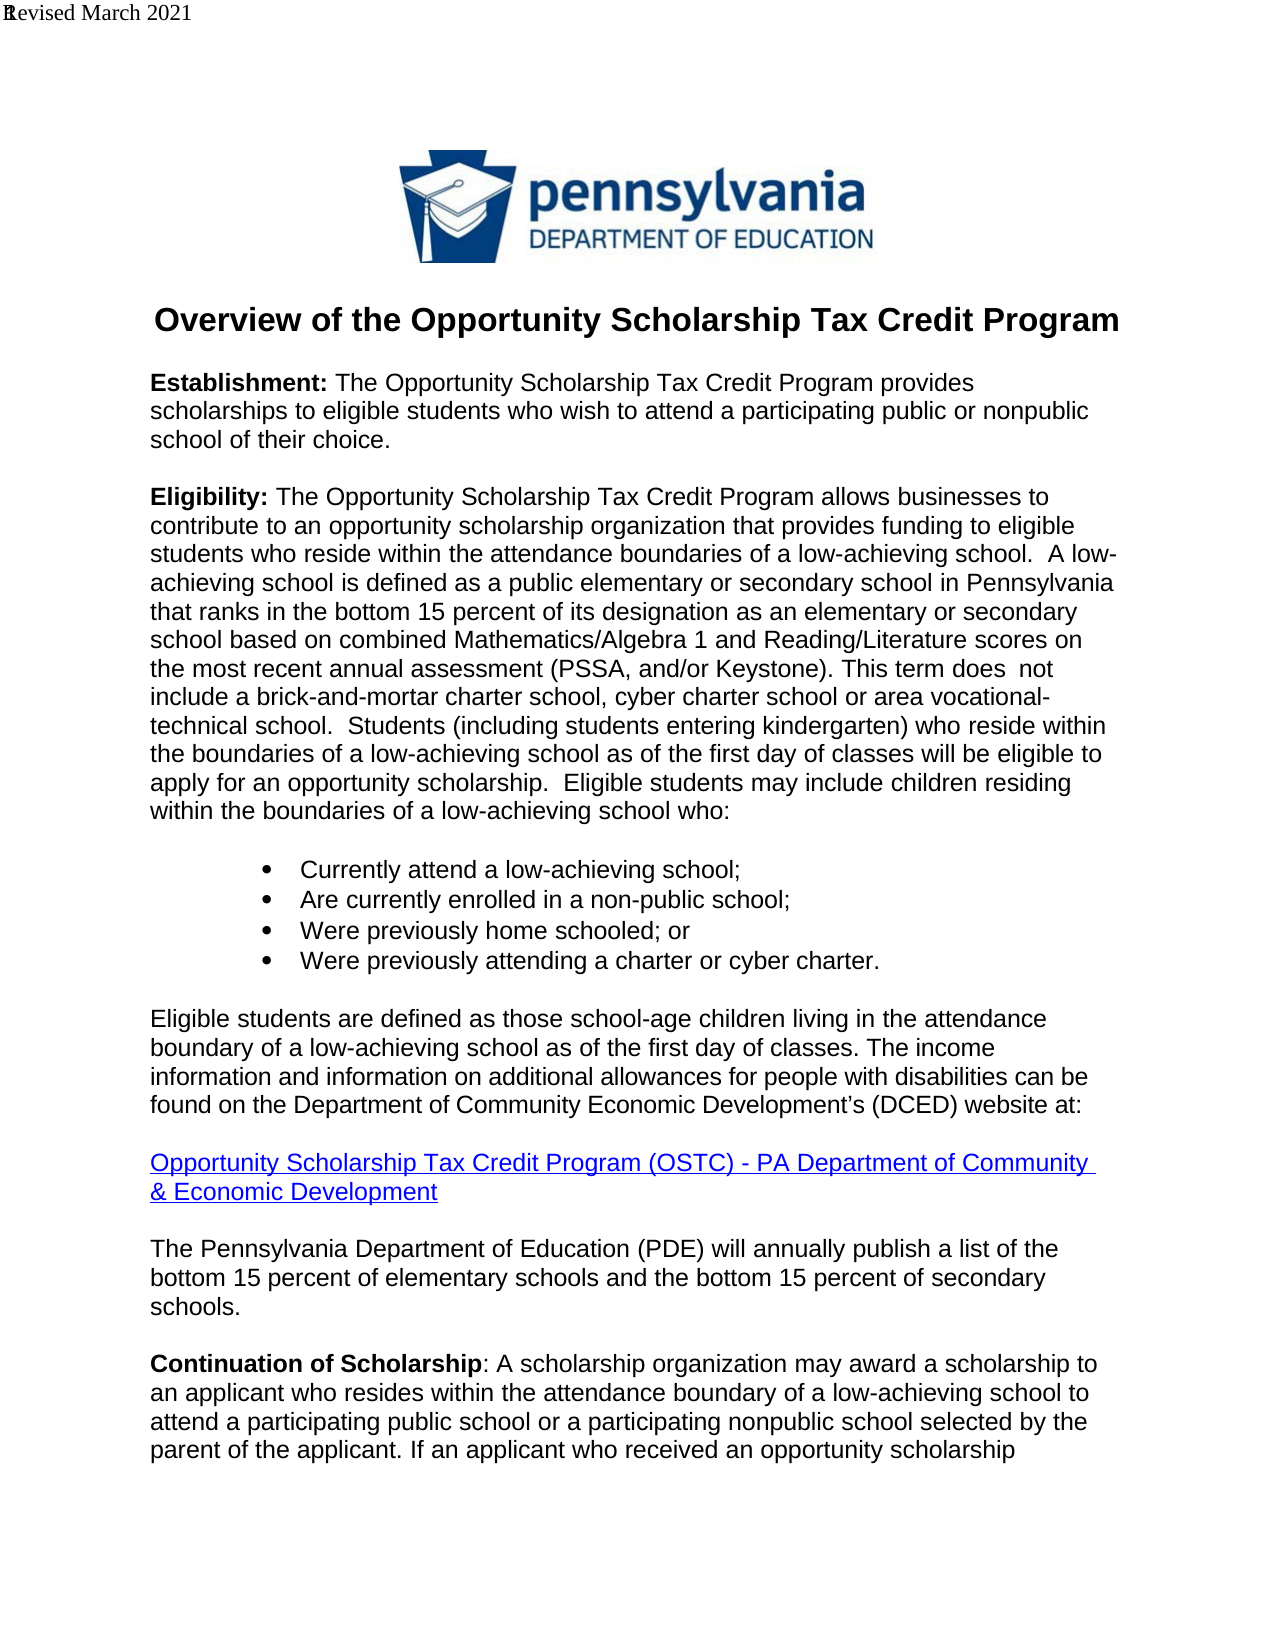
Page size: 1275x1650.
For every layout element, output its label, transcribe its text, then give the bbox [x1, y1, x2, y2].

picture [399, 150, 877, 263]
list Currently attend a low-achieving school; [262, 854, 1137, 884]
text Overview of the Opportunity Scholarship Tax Credit Program [154, 300, 1137, 339]
text Eligible students are defined as those school-age children living in the attendance boundary of a low-achieving school as of the first day of classes. The income information and information on additional allowances for people with disabilities can be found on the Department of Community Economic Development’s (DCED) website at: [150, 1004, 1108, 1119]
list Were previously attending a charter or cyber charter. [262, 945, 1137, 976]
list Are currently enrolled in a non-public school; [262, 884, 1137, 915]
text Opportunity Scholarship Tax Credit Program (OSTC) - PA Department of Community & Economic Development [150, 1148, 1108, 1206]
text Eligibility: The Opportunity Scholarship Tax Credit Program allows businesses to contribute to an opportunity scholarship organization that provides funding to eligible students who reside within the attendance boundaries of a low-achieving school. A low- achieving school is defined as a public elementary or secondary school in Pennsylvania that ranks in the bottom 15 percent of its designation as an elementary or secondary school based on combined Mathematics/Algebra 1 and Reading/Literature scores on the most recent annual assessment (PSSA, and/or Keystone). This term does not include a brick-and-mortar charter school, cyber charter school or area vocational- technical school. Students (including students entering kindergarten) who reside within the boundaries of a low-achieving school as of the first day of classes will be eligible to apply for an opportunity scholarship. Eligible students may include children residing within the boundaries of a low-achieving school who: [150, 483, 1118, 825]
list Were previously home schooled; or [262, 915, 1137, 945]
text Establishment: The Opportunity Scholarship Tax Credit Program provides scholarships to eligible students who wish to attend a participating public or nonpublic school of their choice. [150, 368, 1108, 454]
text Continuation of Scholarship: A scholarship organization may award a scholarship to an applicant who resides within the attendance boundary of a low-achieving school to attend a participating public school or a participating nonpublic school selected by the parent of the applicant. If an applicant who received an opportunity scholarship [150, 1349, 1108, 1464]
text The Pennsylvania Department of Education (PDE) will annually publish a list of the bottom 15 percent of elementary schools and the bottom 15 percent of secondary schools. [150, 1234, 1108, 1321]
